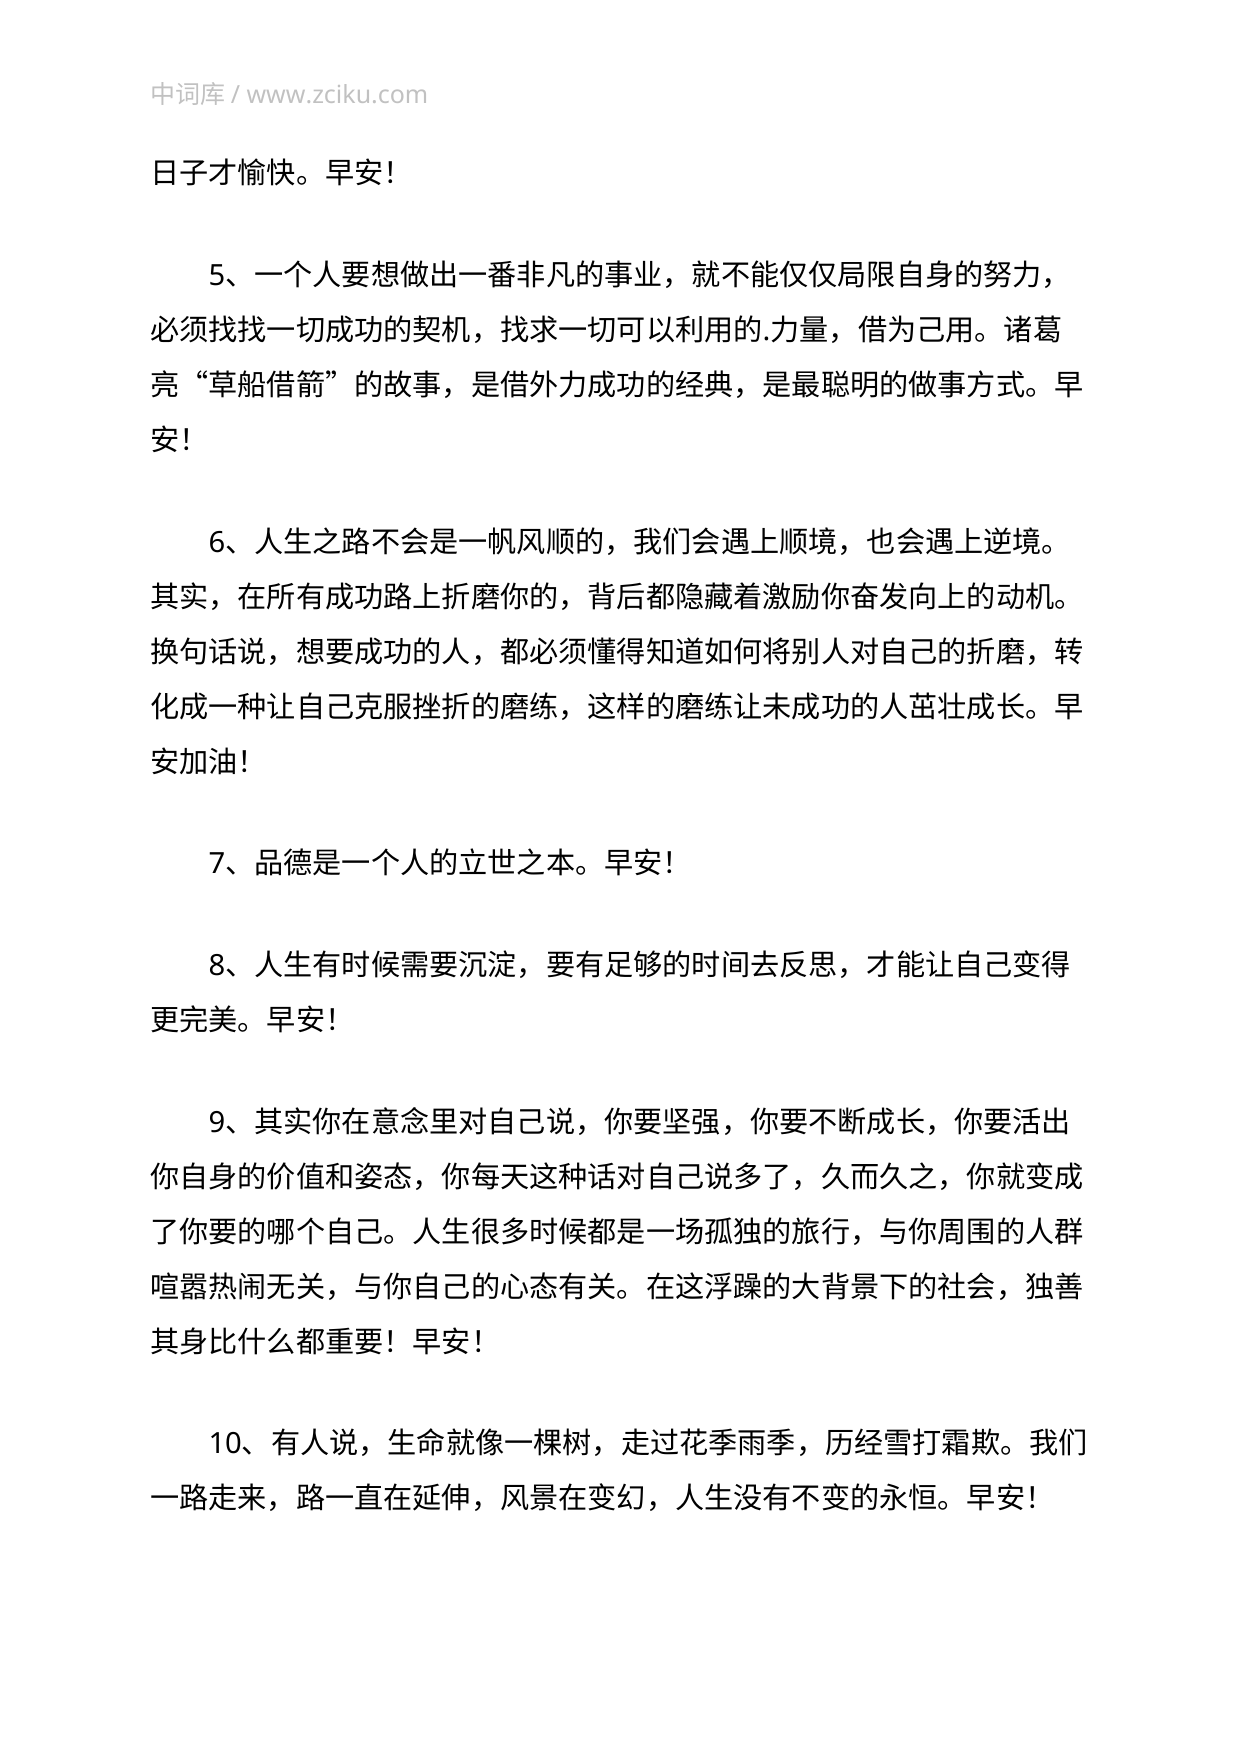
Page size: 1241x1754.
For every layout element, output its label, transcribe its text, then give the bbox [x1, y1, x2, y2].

text 8、人生有时候需要沉淀，要有足够的时间去反思，才能让自己变得更完美。早安！ [150, 942, 1090, 1039]
text 7、品德是一个人的立世之本。早安！ [150, 840, 1090, 882]
text 5、一个人要想做出一番非凡的事业，就不能仅仅局限自身的努力，必须找找一切成功的契机，找求一切可以利用的.力量，借为己用。诸葛亮“草船借箭”的故事，是借外力成功的经典，是最聪明的做事方式。早安！ [150, 252, 1090, 459]
text 6、人生之路不会是一帆风顺的，我们会遇上顺境，也会遇上逆境。其实，在所有成功路上折磨你的，背后都隐藏着激励你奋发向上的动机。换句话说，想要成功的人，都必须懂得知道如何将别人对自己的折磨，转化成一种让自己克服挫折的磨练，这样的磨练让未成功的人茁壮成长。早安加油！ [150, 518, 1090, 780]
text 10、有人说，生命就像一棵树，走过花季雨季，历经雪打霜欺。我们一路走来，路一直在延伸，风景在变幻，人生没有不变的永恒。早安！ [150, 1420, 1090, 1517]
text 9、其实你在意念里对自己说，你要坚强，你要不断成长，你要活出你自身的价值和姿态，你每天这种话对自己说多了，久而久之，你就变成了你要的哪个自己。人生很多时候都是一场孤独的旅行，与你周围的人群喧嚣热闹无关，与你自己的心态有关。在这浮躁的大背景下的社会，独善其身比什么都重要！早安！ [150, 1099, 1090, 1361]
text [150, 150, 1090, 192]
